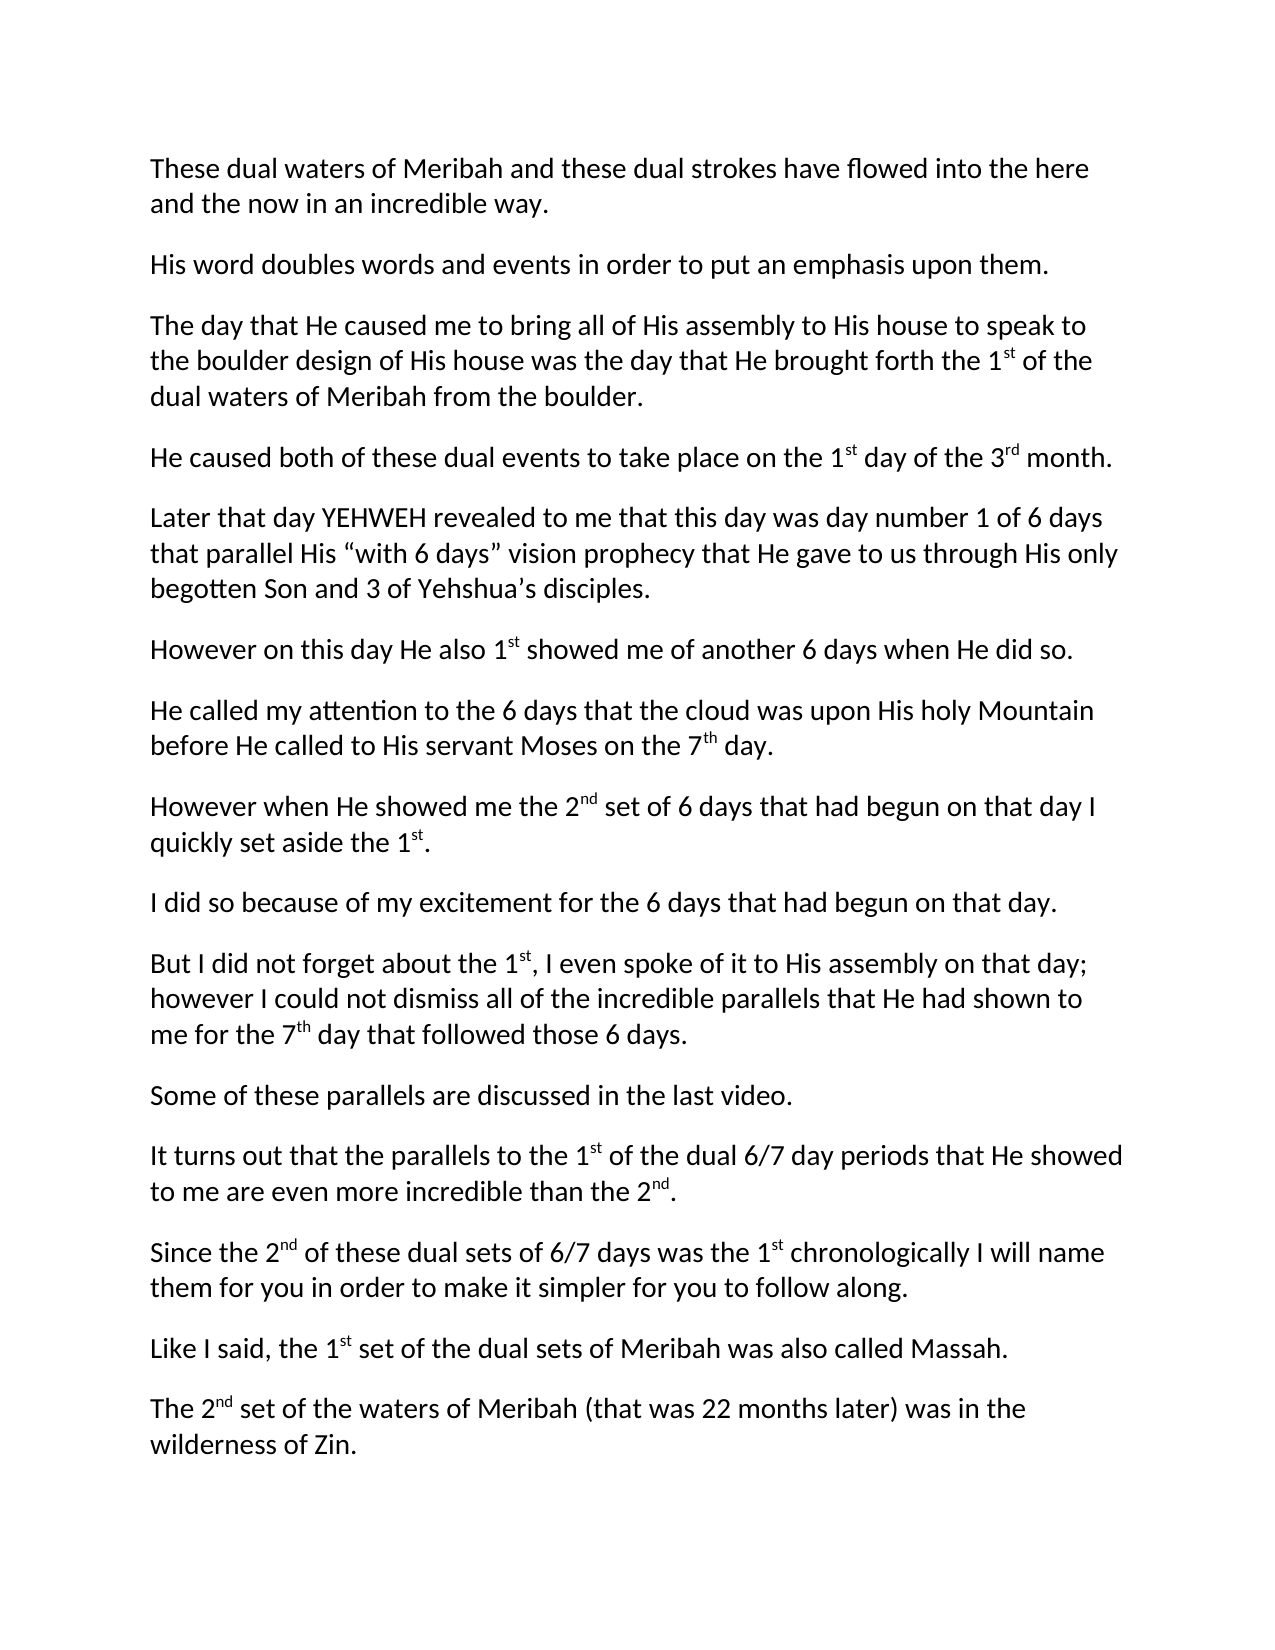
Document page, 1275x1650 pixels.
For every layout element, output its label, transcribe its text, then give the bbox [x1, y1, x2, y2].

text It turns out that the parallels to the 1st of the dual 6/7 day periods that He showed to me are even more incredible than the 2nd. [150, 1137, 1125, 1209]
text He called my attention to the 6 days that the cloud was upon His holy Mountain before He called to His servant Moses on the 7th day. [150, 692, 1125, 763]
text Like I said, the 1st set of the dual sets of Meribah was also called Massah. [150, 1330, 1125, 1366]
text The 2nd set of the waters of Meribah (that was 22 months later) was in the wilderness of Zin. [150, 1391, 1125, 1462]
text Some of these parallels are discussed in the last video. [150, 1077, 1125, 1112]
text But I did not forget about the 1st, I even spoke of it to His assembly on that day; however I could not dismiss all of the incredible parallels that He had shown to me for the 7th day that followed those 6 days. [150, 945, 1125, 1052]
text He caused both of these dual events to take place on the 1st day of the 3rd month. [150, 439, 1125, 474]
text I did so because of my excitement for the 6 days that had begun on that day. [150, 884, 1125, 920]
text Later that day YEHWEH revealed to me that this day was day number 1 of 6 days that parallel His “with 6 days” vision prophecy that He gave to us through His only begotten Son and 3 of Yehshua’s disciples. [150, 499, 1125, 606]
text These dual waters of Meribah and these dual strokes have flowed into the here and the now in an incredible way. [150, 150, 1125, 221]
text Since the 2nd of these dual sets of 6/7 days was the 1st chronologically I will name them for you in order to make it simpler for you to follow along. [150, 1234, 1125, 1305]
text However on this day He also 1st showed me of another 6 days when He did so. [150, 631, 1125, 667]
text The day that He caused me to bring all of His assembly to His house to speak to the boulder design of His house was the day that He brought forth the 1st of the dual waters of Meribah from the boulder. [150, 307, 1125, 414]
text However when He showed me the 2nd set of 6 days that had begun on that day I quickly set aside the 1st. [150, 788, 1125, 859]
text His word doubles words and events in order to put an emphasis upon them. [150, 246, 1125, 282]
